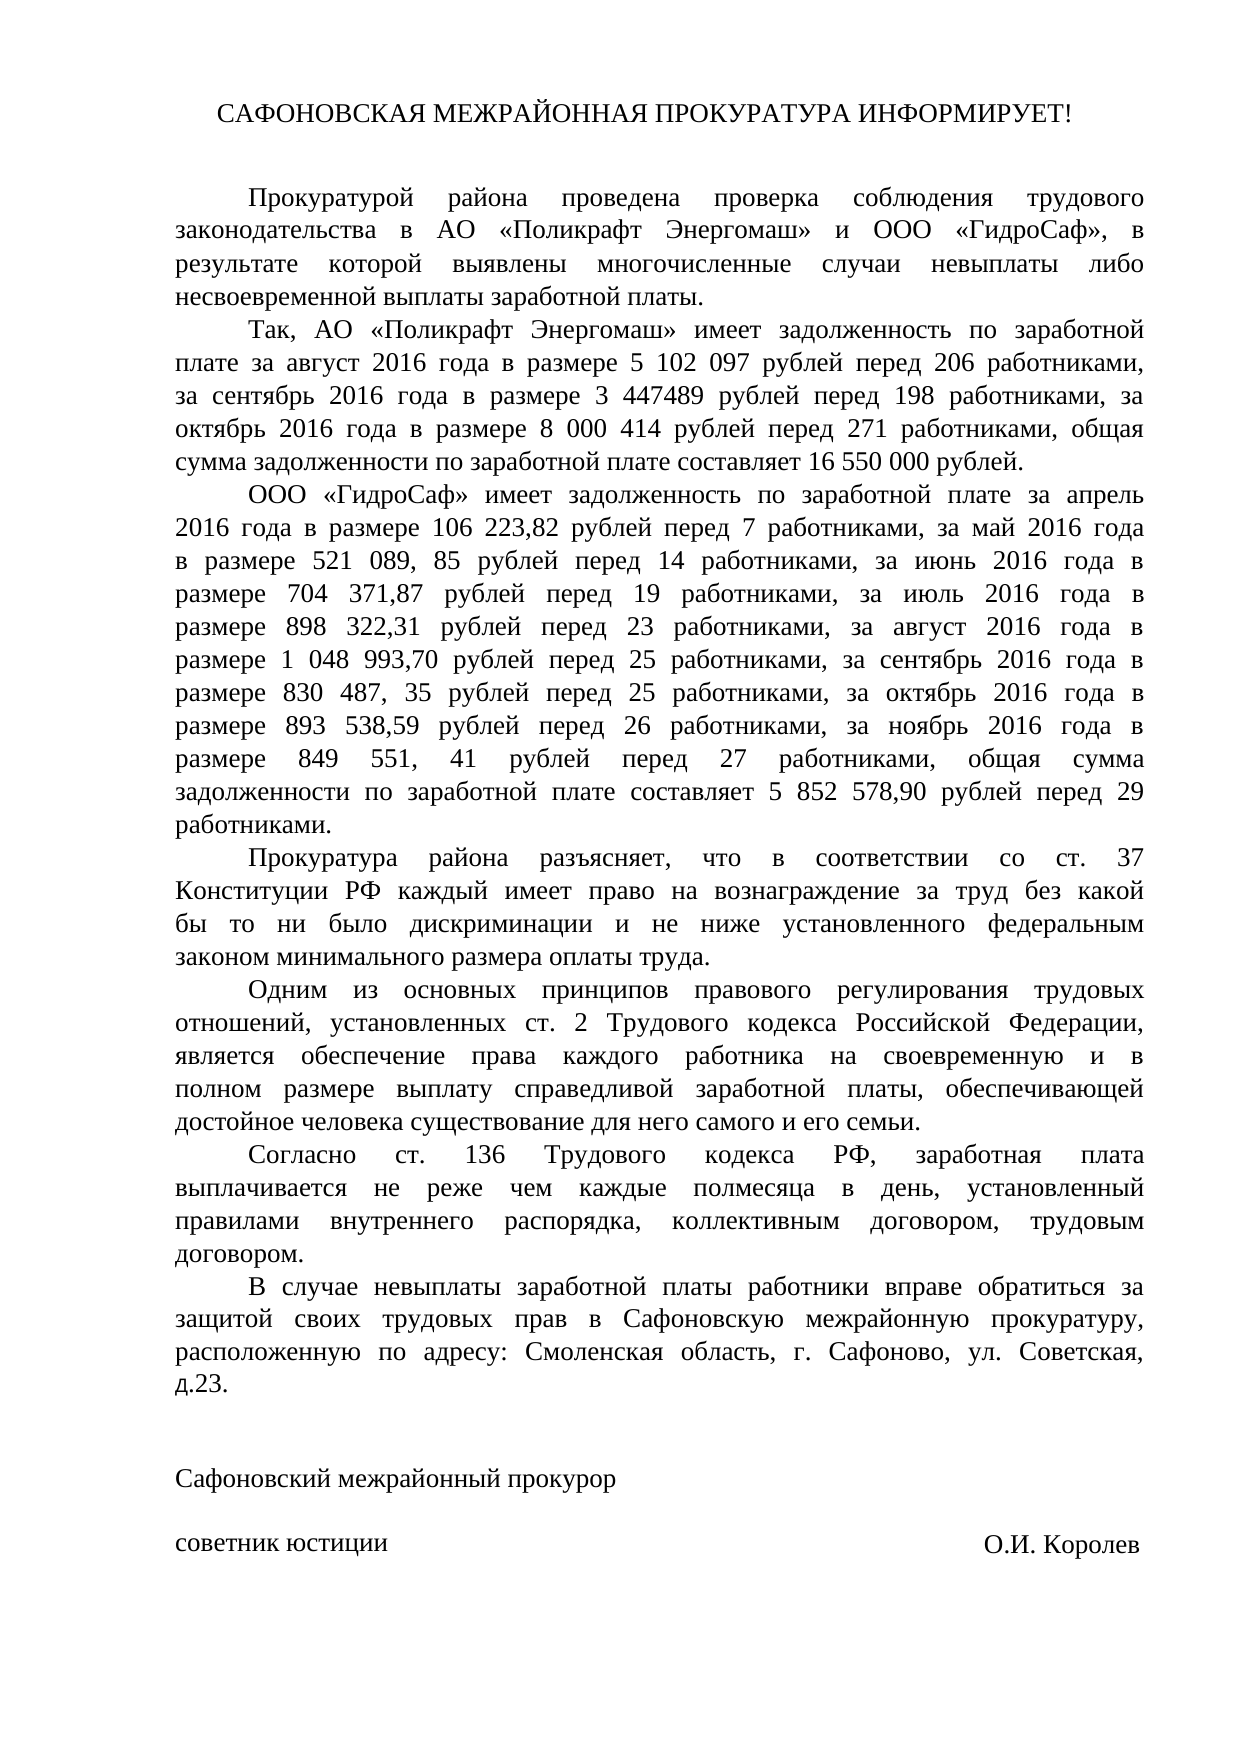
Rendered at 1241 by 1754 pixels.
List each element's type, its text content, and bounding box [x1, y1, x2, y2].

text Прокуратура района разъясняет, что в соответствии со ст. 37 Конституции РФ каждый имеет право на вознаграждение за труд без какой бы то ни было дискриминации и не ниже установленного федеральным законом минимального размера оплаты труда. [175, 840, 1145, 972]
text ООО «ГидроСаф» имеет задолженность по заработной плате за апрель 2016 года в размере 106 223,82 рублей перед 7 работниками, за май 2016 года в размере 521 089, 85 рублей перед 14 работниками, за июнь 2016 года в размере 704 371,87 рублей перед 19 работниками, за июль 2016 года в размере 898 322,31 рублей перед 23 работниками, за август 2016 года в размере 1 048 993,70 рублей перед 25 работниками, за сентябрь 2016 года в размере 830 487, 35 рублей перед 25 работниками, за октябрь 2016 года в размере 893 538,59 рублей перед 26 работниками, за ноябрь 2016 года в размере 849 551, 41 рублей перед 27 работниками, общая сумма задолженности по заработной плате составляет 5 852 578,90 рублей перед 29 работниками. [175, 477, 1145, 840]
text САФОНОВСКАЯ МЕЖРАЙОННАЯ ПРОКУРАТУРА ИНФОРМИРУЕТ! [217, 101, 1147, 128]
text советник юстиции [175, 1530, 1147, 1557]
text Прокуратурой района проведена проверка соблюдения трудового законодательства в АО «Поликрафт Энергомаш» и ООО «ГидроСаф», в результате которой выявлены многочисленные случаи невыплаты либо несвоевременной выплаты заработной платы. [175, 179, 1145, 312]
text Так, АО «Поликрафт Энергомаш» имеет задолженность по заработной плате за август 2016 года в размере 5 102 097 рублей перед 206 работниками, за сентябрь 2016 года в размере 3 447489 рублей перед 198 работниками, за октябрь 2016 года в размере 8 000 414 рублей перед 271 работниками, общая сумма задолженности по заработной плате составляет 16 550 000 рублей. [175, 312, 1145, 477]
text Согласно ст. 136 Трудового кодекса РФ, заработная плата выплачивается не реже чем каждые полмесяца в день, установленный правилами внутреннего распорядка, коллективным договором, трудовым договором. [175, 1137, 1145, 1269]
text Одним из основных принципов правового регулирования трудовых отношений, установленных ст. 2 Трудового кодекса Российской Федерации, является обеспечение права каждого работника на своевременную и в полном размере выплату справедливой заработной платы, обеспечивающей достойное человека существование для него самого и его семьи. [175, 972, 1145, 1137]
text О.И. Королев [984, 1532, 1140, 1559]
text В случае невыплаты заработной платы работники вправе обратиться за защитой своих трудовых прав в Сафоновскую межрайонную прокуратуру, расположенную по адресу: Смоленская область, г. Сафоново, ул. Советская, Д.23. [175, 1269, 1145, 1399]
text Сафоновский межрайонный прокурор [175, 1466, 1147, 1493]
